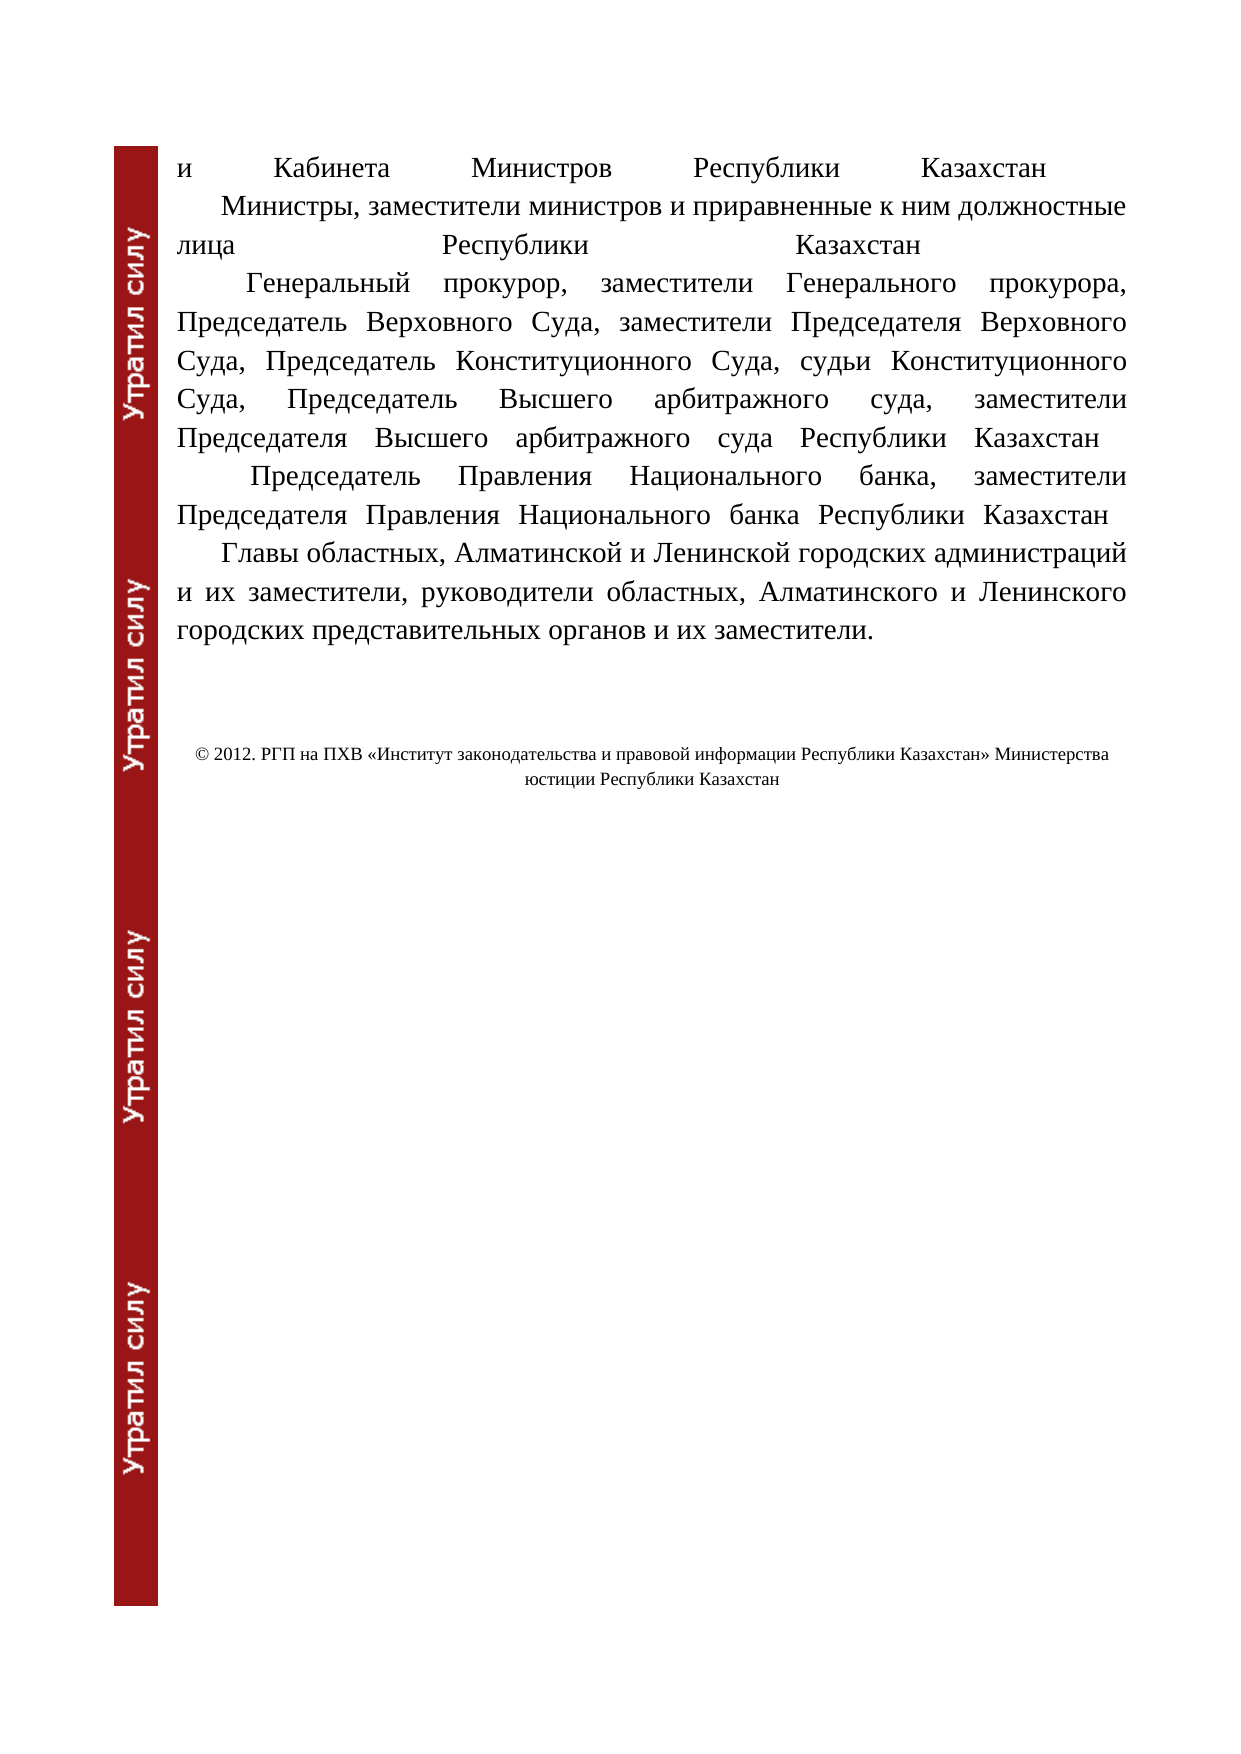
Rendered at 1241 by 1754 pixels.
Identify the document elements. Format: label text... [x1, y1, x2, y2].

picture [114, 789, 158, 1606]
picture [114, 146, 158, 150]
picture [114, 646, 158, 743]
text © 2012. РГП на ПХВ «Институт законодательства и правовой информации Республики Казахстан» Министерства юстиции Республики Казахстан [112, 743, 1128, 789]
